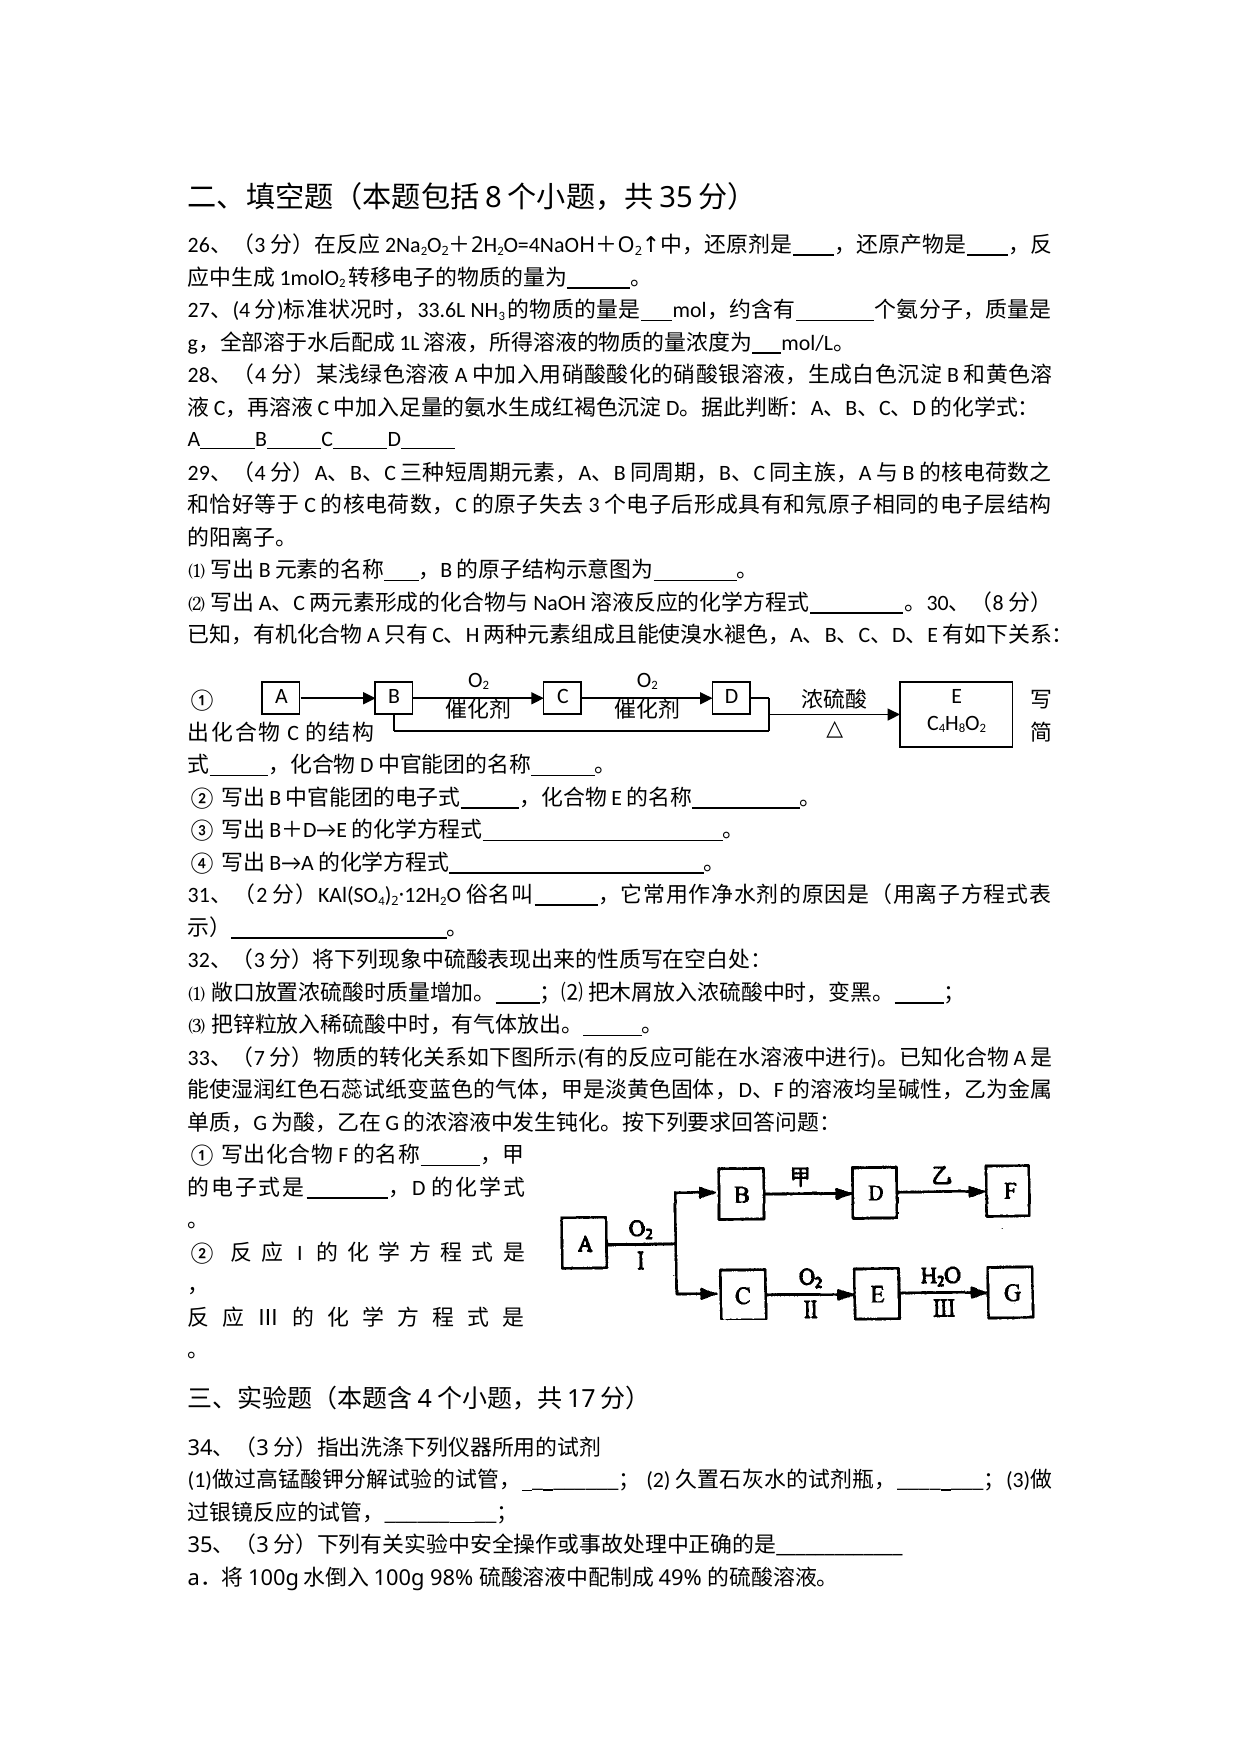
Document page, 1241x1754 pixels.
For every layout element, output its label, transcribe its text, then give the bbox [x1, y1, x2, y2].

text ⑴写出B元素的名称 ，B的原子结构示意图为 。 [187, 552, 1053, 584]
text ⑴ 敞口放置浓硫酸时质量增加。 ；⑵ 把木屑放入浓硫酸中时，变黑。 ； [187, 974, 1053, 1007]
text 三、实验题（本题含4个小题，共17分） [187, 1364, 1053, 1429]
text 32、（3分）将下列现象中硫酸表现出来的性质写在空白处： [187, 942, 1053, 974]
text 31、（2分）KAl(SO4)2·12H2O俗名叫 ，它常用作净水剂的原因是（用离子方程式表示） 。 [187, 877, 1053, 942]
text ④写出B→A的化学方程式 。 [187, 844, 1053, 877]
text ③写出B＋D→E的化学方程式 。 [187, 812, 1053, 844]
text ②写出B中官能团的电子式 ，化合物E的名称 。 [187, 779, 1053, 812]
text 34、（3分）指出洗涤下列仪器所用的试剂 [187, 1429, 1053, 1462]
text 33、（7分）物质的转化关系如下图所示(有的反应可能在水溶液中进行)。已知化合物A是能使湿润红色石蕊试纸变蓝色的气体，甲是淡黄色固体，D、F的溶液均呈碱性，乙为金属单质，G为酸，乙在G的浓溶液中发生钝化。按下列要求回答问题： [187, 1039, 1053, 1137]
text ①写出化合物C的结构简式 ，化合物D中官能团的名称 。 [187, 682, 1053, 779]
text 28、（4分）某浅绿色溶液A中加入用硝酸酸化的硝酸银溶液，生成白色沉淀B和黄色溶液C，再溶液C中加入足量的氨水生成红褐色沉淀D。据此判断：A、B、C、D的化学式： [187, 357, 1053, 422]
text ②反应I的化学方程式是 ， [187, 1234, 543, 1299]
text 35、（3分）下列有关实验中安全操作或事故处理中正确的是_____________ [187, 1527, 1053, 1559]
text ⑵写出A、C两元素形成的化合物与NaOH溶液反应的化学方程式 。30、（8分）已知，有机化合物A只有C、H两种元素组成且能使溴水褪色，A、B、C、D、E有如下关系： [187, 584, 1053, 649]
text 二、填空题（本题包括8个小题，共35分） [187, 162, 1053, 227]
text a．将100g水倒入100g 98% 硫酸溶液中配制成49% 的硫酸溶液。 [187, 1559, 1053, 1592]
text 26、（3分）在反应2Na2O2＋2H2O=4NaOH＋O2↑中，还原剂是 ，还原产物是 ，反应中生成1molO2转移电子的物质的量为 。 [187, 227, 1053, 292]
text A B C D [187, 422, 1053, 454]
text (1)做过高锰酸钾分解试验的试管， _ ______； (2) 久置石灰水的试剂瓶，____ ___；(3)做过银镜反应的试管，______ __； [187, 1462, 1053, 1527]
text 29、（4分）A、B、C三种短周期元素，A、B同周期，B、C同主族，A与B的核电荷数之和恰好等于C的核电荷数，C的原子失去3个电子后形成具有和氖原子相同的电子层结构的阳离子。 [187, 454, 1053, 552]
text 27、(4分)标准状况时，33.6L NH3的物质的量是 mol，约含有 个氨分子，质量是 g，全部溶于水后配成1L溶液，所得溶液的物质的量浓度为 mol/L。 [187, 292, 1053, 357]
text ⑶ 把锌粒放入稀硫酸中时，有气体放出。 。 [187, 1007, 1053, 1039]
text ①写出化合物F的名称 ，甲的电子式是 ，D的化学式 。 [187, 1137, 1053, 1234]
text 反应Ⅲ的化学方程式是 。 [187, 1299, 1053, 1364]
